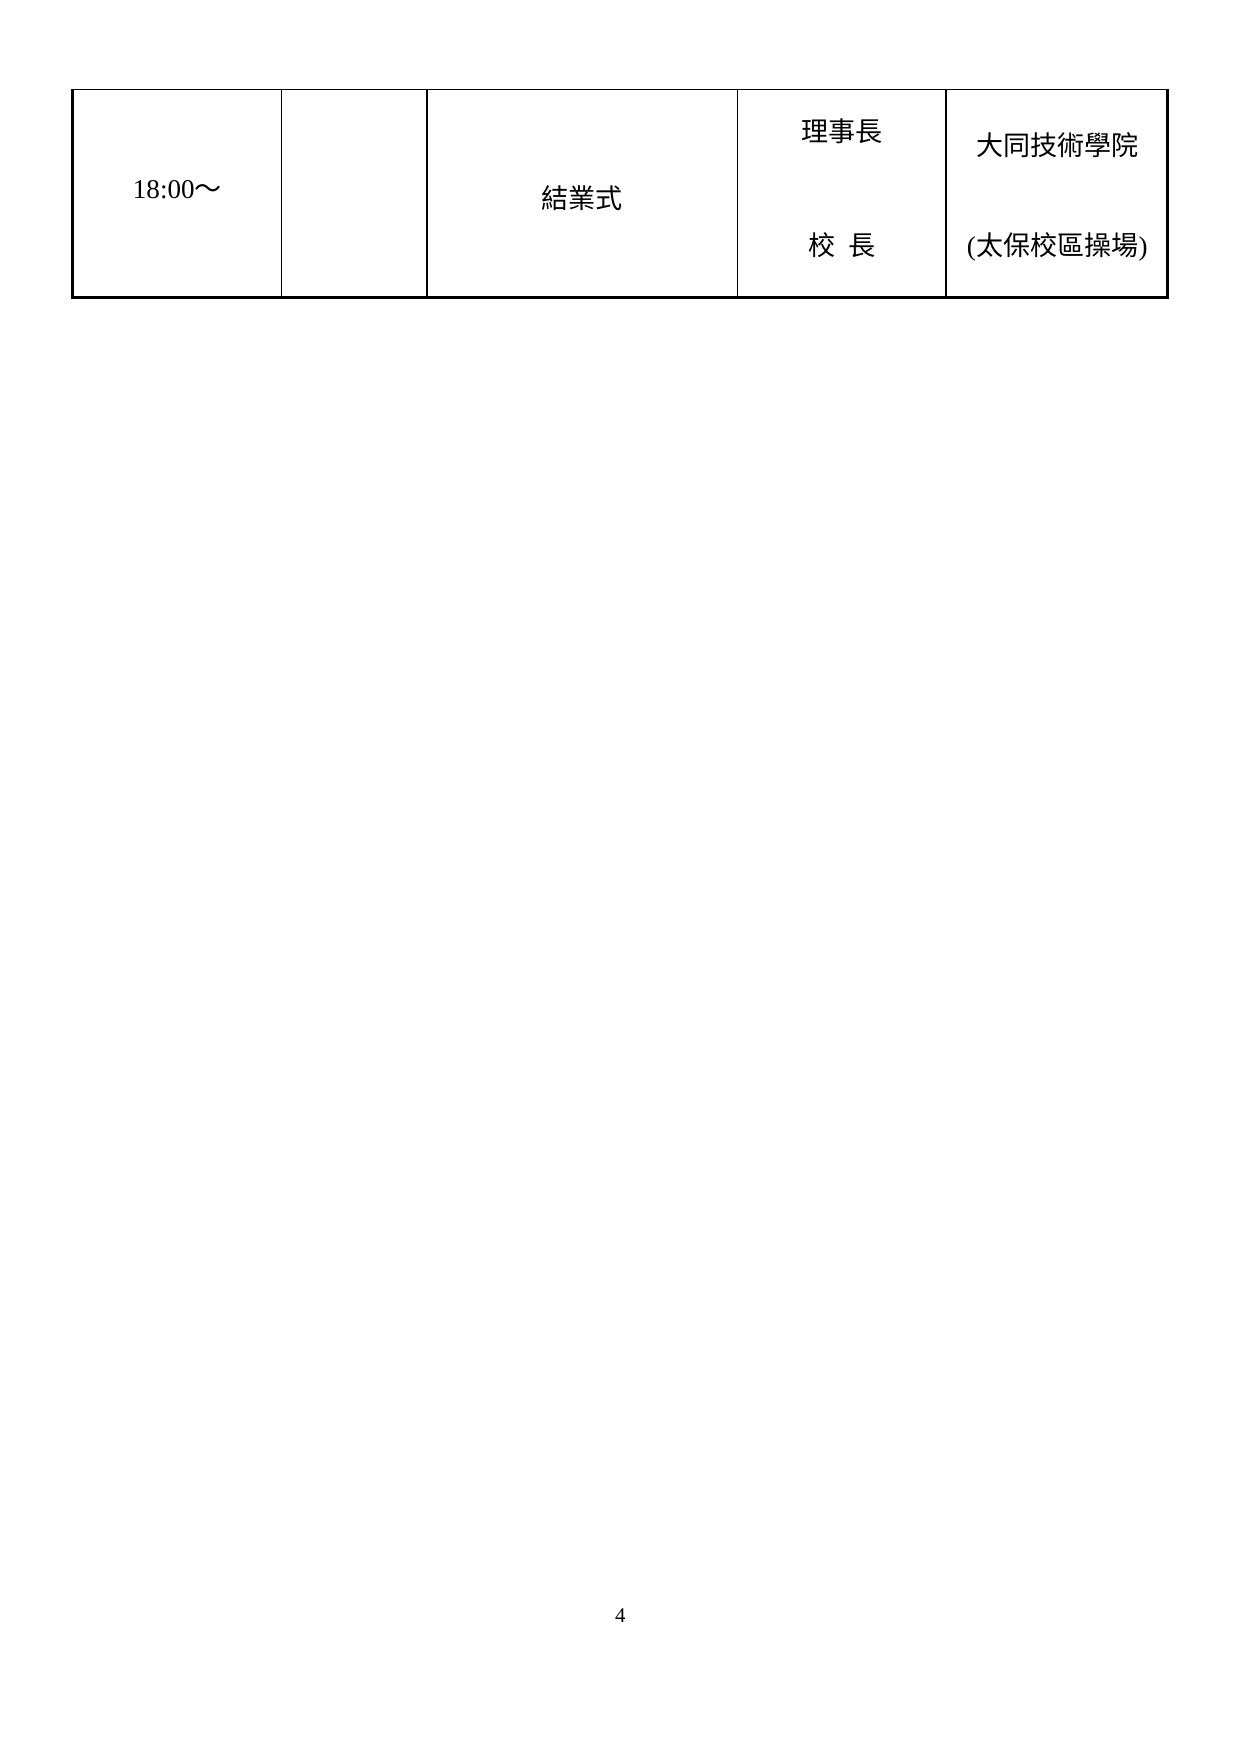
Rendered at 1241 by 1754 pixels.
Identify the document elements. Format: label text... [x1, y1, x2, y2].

table_cell 結業式 [428, 90, 737, 296]
table_cell [282, 90, 426, 296]
table_cell 18:00～ [74, 90, 281, 296]
table_cell 大同技術學院 (太保校區操場) [947, 90, 1166, 296]
table_cell 理事長 校 長 [738, 90, 945, 296]
